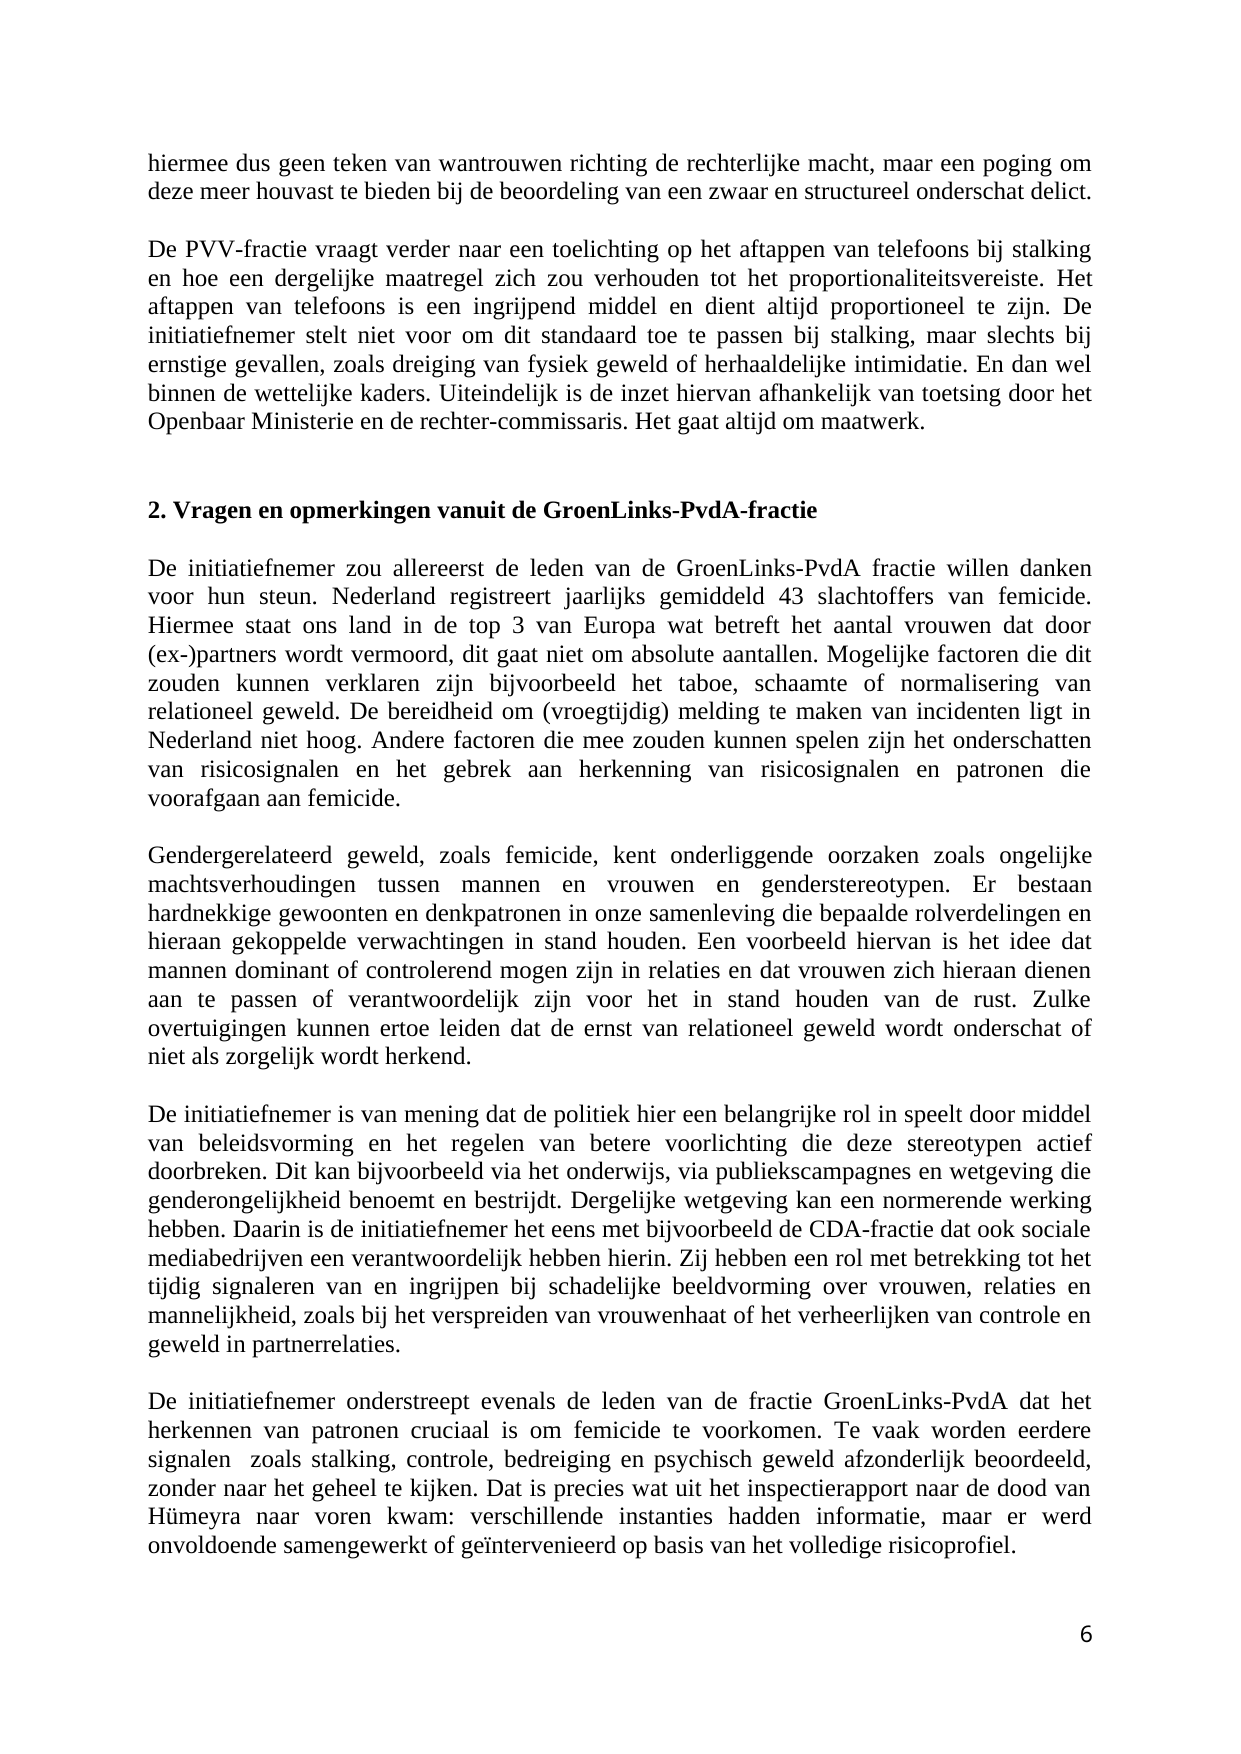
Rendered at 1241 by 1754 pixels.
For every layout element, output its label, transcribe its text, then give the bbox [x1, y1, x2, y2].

text De initiatiefnemer zou allereerst de leden van de GroenLinks-PvdA fractie willen danken voor hun steun. Nederland registreert jaarlijks gemiddeld 43 slachtoffers van femicide. Hiermee staat ons land in de top 3 van Europa wat betreft het aantal vrouwen dat door (ex-)partners wordt vermoord, dit gaat niet om absolute aantallen. Mogelijke factoren die dit zouden kunnen verklaren zijn bijvoorbeeld het taboe, schaamte of normalisering van relationeel geweld. De bereidheid om (vroegtijdig) melding te maken van incidenten ligt in Nederland niet hoog. Andere factoren die mee zouden kunnen spelen zijn het onderschatten van risicosignalen en het gebrek aan herkenning van risicosignalen en patronen die voorafgaan aan femicide. [148, 553, 1093, 811]
text De initiatiefnemer onderstreept evenals de leden van de fractie GroenLinks-PvdA dat het herkennen van patronen cruciaal is om femicide te voorkomen. Te vaak worden eerdere signalen zoals stalking, controle, bedreiging en psychisch geweld afzonderlijk beoordeeld, zonder naar het geheel te kijken. Dat is precies wat uit het inspectierapport naar de dood van Hümeyra naar voren kwam: verschillende instanties hadden informatie, maar er werd onvoldoende samengewerkt of geïntervenieerd op basis van het volledige risicoprofiel. [148, 1386, 1093, 1559]
text 2. Vragen en opmerkingen vanuit de GroenLinks-PvdA-fractie [148, 495, 1093, 524]
text De initiatiefnemer is van mening dat de politiek hier een belangrijke rol in speelt door middel van beleidsvorming en het regelen van betere voorlichting die deze stereotypen actief doorbreken. Dit kan bijvoorbeeld via het onderwijs, via publiekscampagnes en wetgeving die genderongelijkheid benoemt en bestrijdt. Dergelijke wetgeving kan een normerende werking hebben. Daarin is de initiatiefnemer het eens met bijvoorbeeld de CDA-fractie dat ook sociale mediabedrijven een verantwoordelijk hebben hierin. Zij hebben een rol met betrekking tot het tijdig signaleren van en ingrijpen bij schadelijke beeldvorming over vrouwen, relaties en mannelijkheid, zoals bij het verspreiden van vrouwenhaat of het verheerlijken van controle en geweld in partnerrelaties. [148, 1099, 1093, 1358]
text De PVV-fractie vraagt verder naar een toelichting op het aftappen van telefoons bij stalking en hoe een dergelijke maatregel zich zou verhouden tot het proportionaliteitsvereiste. Het aftappen van telefoons is een ingrijpend middel en dient altijd proportioneel te zijn. De initiatiefnemer stelt niet voor om dit standaard toe te passen bij stalking, maar slechts bij ernstige gevallen, zoals dreiging van fysiek geweld of herhaaldelijke intimidatie. En dan wel binnen de wettelijke kaders. Uiteindelijk is de inzet hiervan afhankelijk van toetsing door het Openbaar Ministerie en de rechter-commissaris. Het gaat altijd om maatwerk. [148, 234, 1093, 435]
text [148, 148, 1093, 205]
text Gendergerelateerd geweld, zoals femicide, kent onderliggende oorzaken zoals ongelijke machtsverhoudingen tussen mannen en vrouwen en genderstereotypen. Er bestaan hardnekkige gewoonten en denkpatronen in onze samenleving die bepaalde rolverdelingen en hieraan gekoppelde verwachtingen in stand houden. Een voorbeeld hiervan is het idee dat mannen dominant of controlerend mogen zijn in relaties en dat vrouwen zich hieraan dienen aan te passen of verantwoordelijk zijn voor het in stand houden van de rust. Zulke overtuigingen kunnen ertoe leiden dat de ernst van relationeel geweld wordt onderschat of niet als zorgelijk wordt herkend. [148, 840, 1093, 1070]
